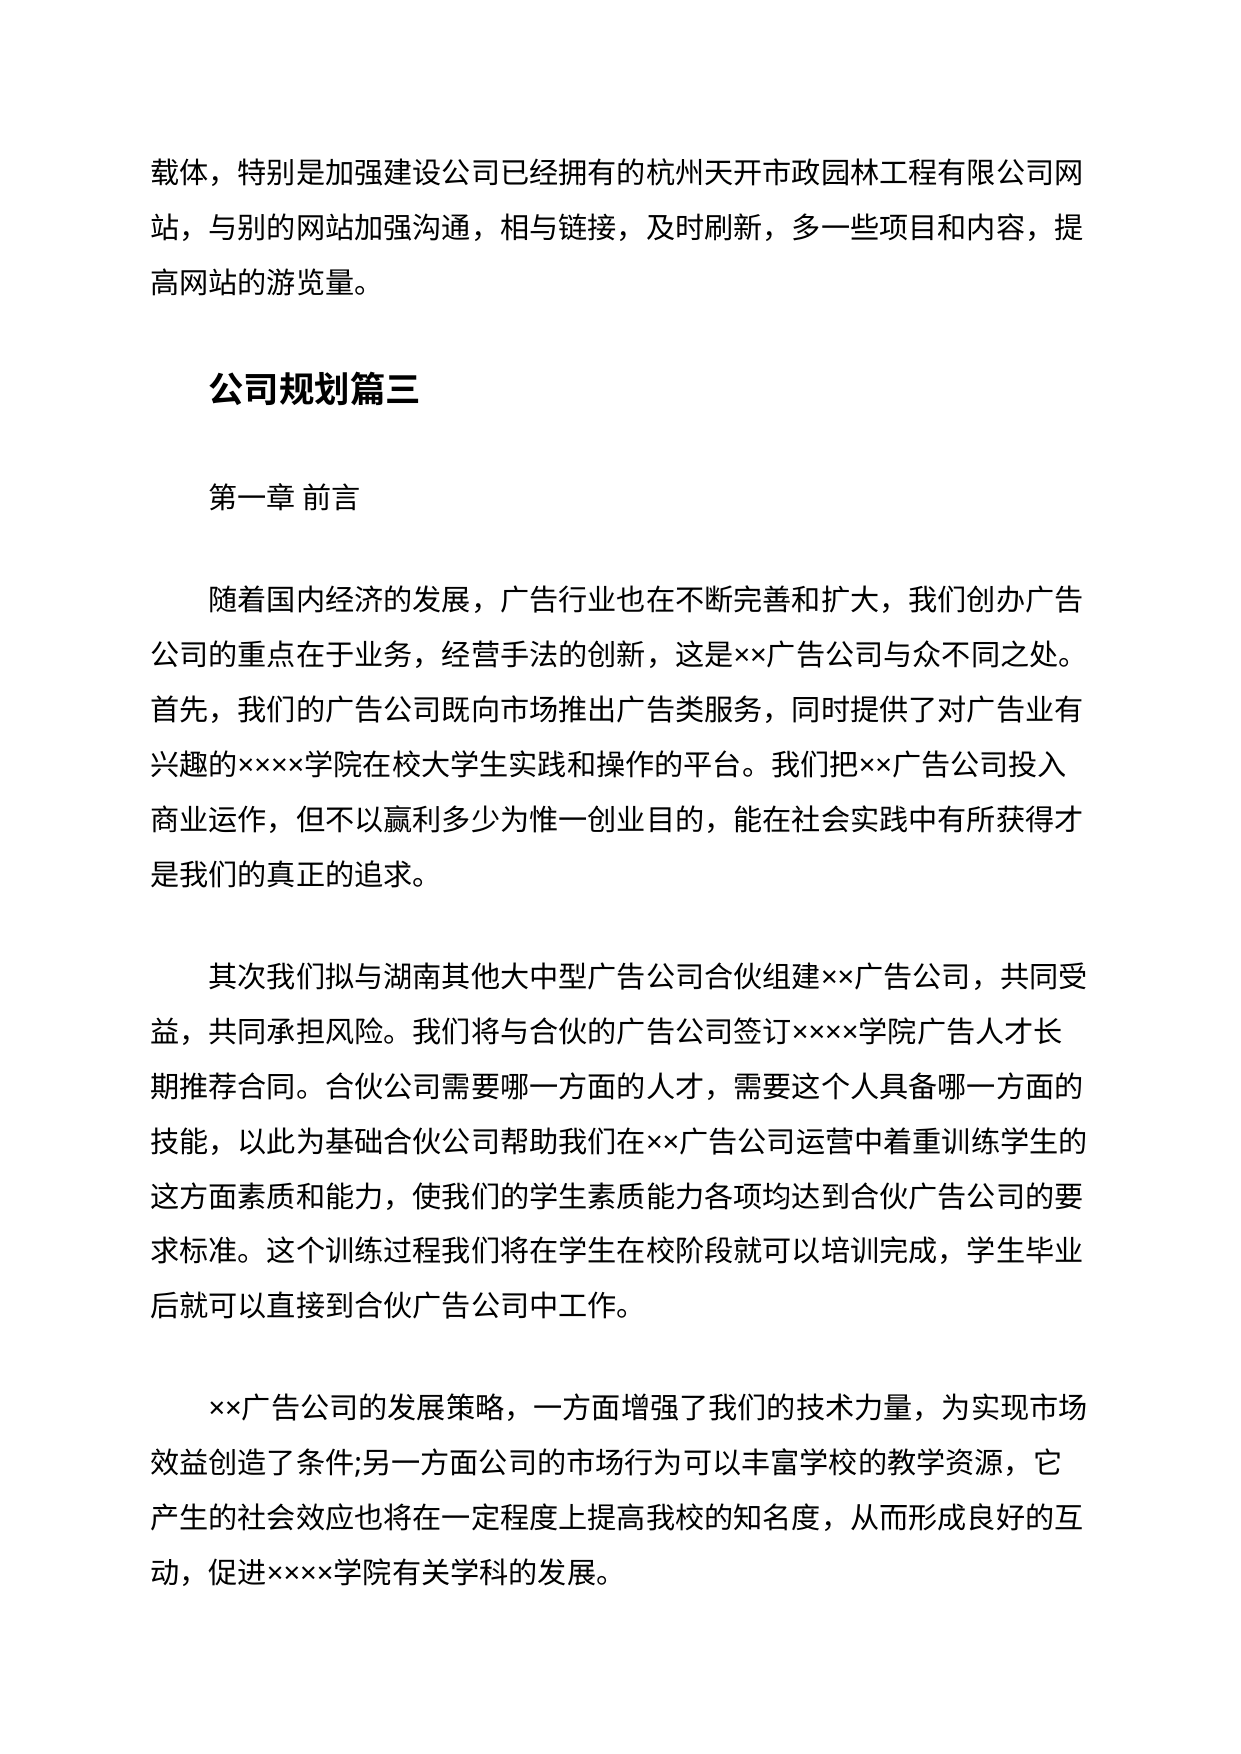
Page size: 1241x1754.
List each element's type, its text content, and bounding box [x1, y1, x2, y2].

text 公司规划篇三 [150, 362, 1090, 413]
text 随着国内经济的发展，广告行业也在不断完善和扩大，我们创办广告公司的重点在于业务，经营手法的创新，这是××广告公司与众不同之处。首先，我们的广告公司既向市场推出广告类服务，同时提供了对广告业有兴趣的××××学院在校大学生实践和操作的平台。我们把××广告公司投入商业运作，但不以赢利多少为惟一创业目的，能在社会实践中有所获得才是我们的真正的追求。 [150, 577, 1090, 894]
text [150, 150, 1090, 302]
text ××广告公司的发展策略，一方面增强了我们的技术力量，为实现市场效益创造了条件;另一方面公司的市场行为可以丰富学校的教学资源，它产生的社会效应也将在一定程度上提高我校的知名度，从而形成良好的互动，促进××××学院有关学科的发展。 [150, 1385, 1090, 1592]
text 第一章 前言 [150, 475, 1090, 517]
text 其次我们拟与湖南其他大中型广告公司合伙组建××广告公司，共同受益，共同承担风险。我们将与合伙的广告公司签订××××学院广告人才长期推荐合同。合伙公司需要哪一方面的人才，需要这个人具备哪一方面的技能，以此为基础合伙公司帮助我们在××广告公司运营中着重训练学生的这方面素质和能力，使我们的学生素质能力各项均达到合伙广告公司的要求标准。这个训练过程我们将在学生在校阶段就可以培训完成，学生毕业后就可以直接到合伙广告公司中工作。 [150, 953, 1090, 1325]
